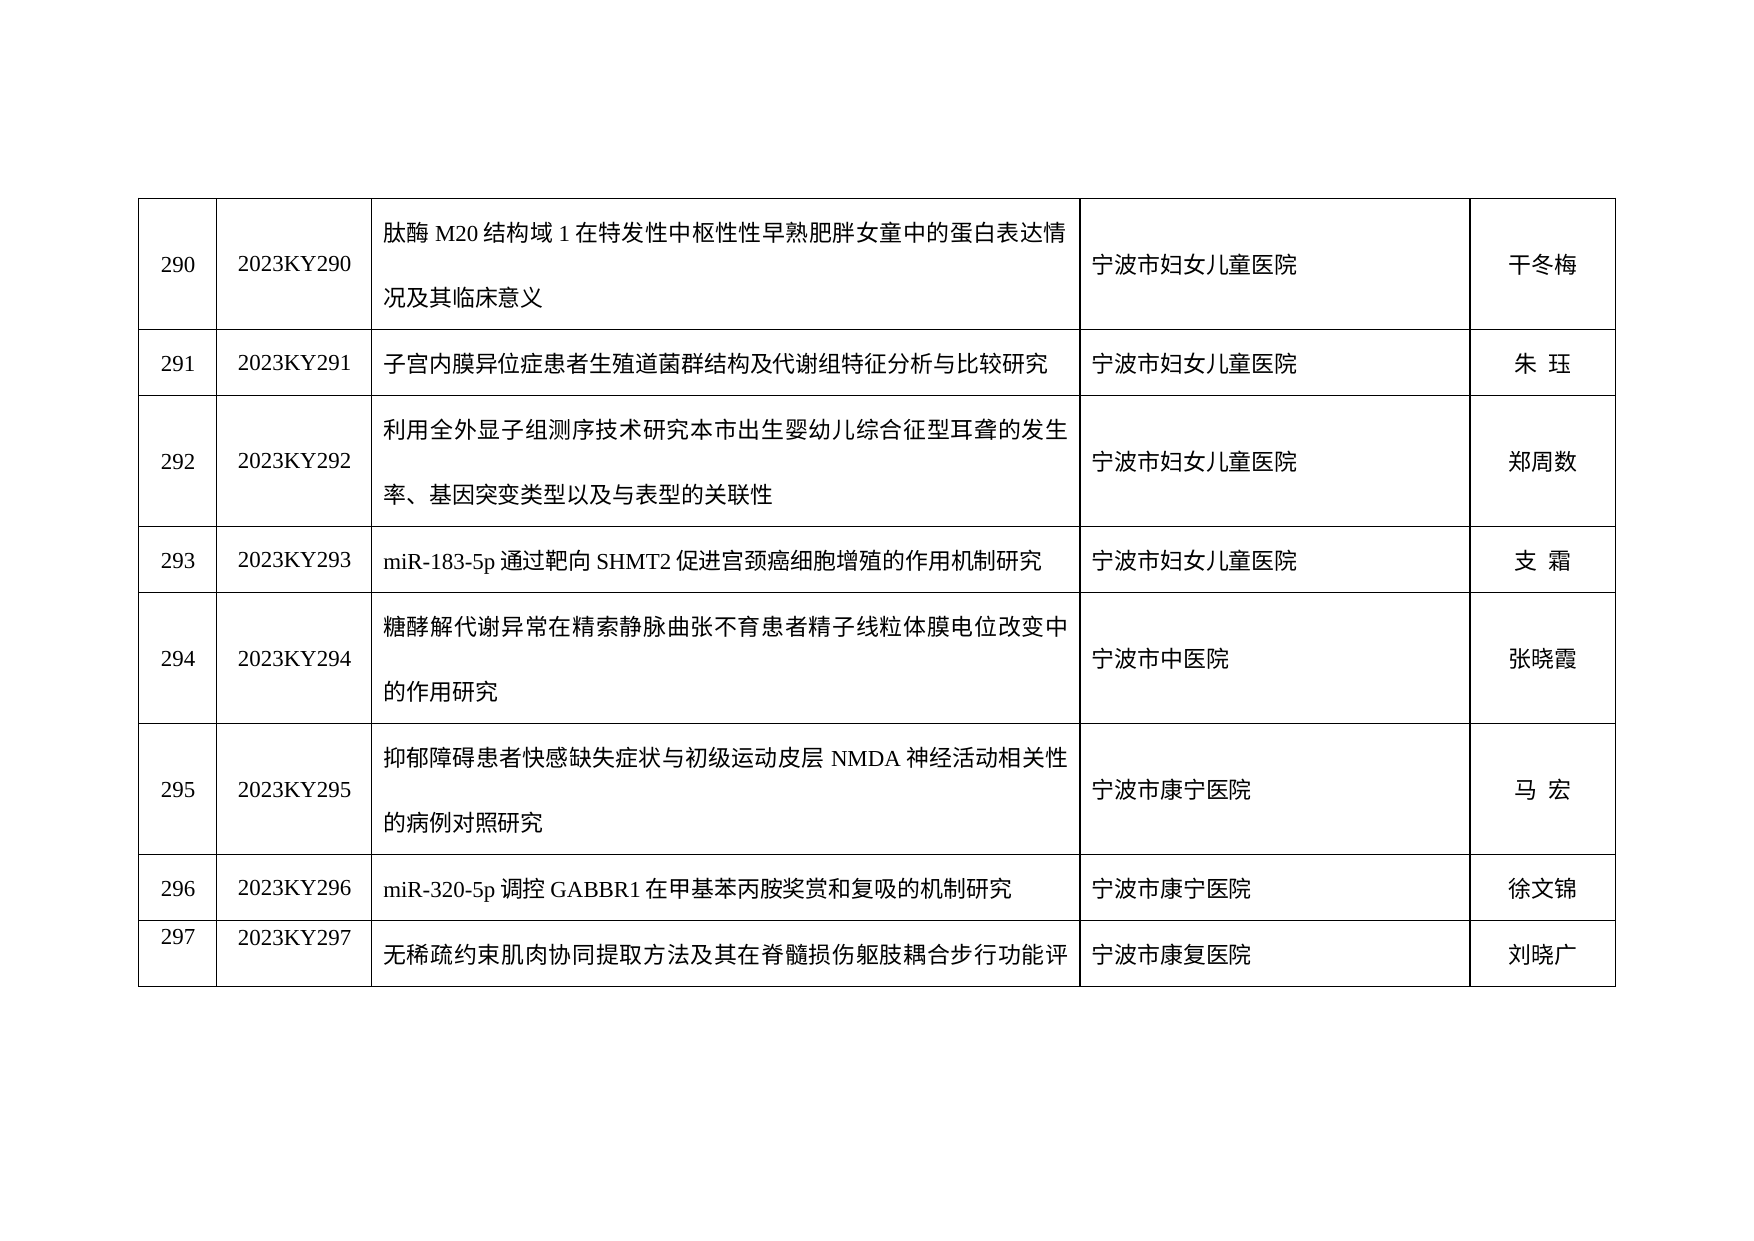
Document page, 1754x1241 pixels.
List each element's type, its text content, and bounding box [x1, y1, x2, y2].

table_cell 抑郁障碍患者快感缺失症状与初级运动皮层NMDA神经活动相关性的病例对照研究 [372, 724, 1079, 854]
table_cell 2023KY294 [217, 593, 371, 723]
table_cell 宁波市妇女儿童医院 [1081, 527, 1469, 592]
table_cell 宁波市妇女儿童医院 [1081, 330, 1469, 395]
table_cell 利用全外显子组测序技术研究本市出生婴幼儿综合征型耳聋的发生率、基因突变类型以及与表型的关联性 [372, 396, 1079, 526]
table_cell miR-183-5p通过靶向SHMT2促进宫颈癌细胞增殖的作用机制研究 [372, 527, 1079, 592]
table_cell 徐文锦 [1471, 855, 1615, 920]
table_cell 2023KY291 [217, 330, 371, 395]
table_cell 宁波市妇女儿童医院 [1081, 396, 1469, 526]
table_cell 肽酶M20结构域1在特发性中枢性性早熟肥胖女童中的蛋白表达情况及其临床意义 [372, 199, 1079, 329]
table_cell 糖酵解代谢异常在精索静脉曲张不育患者精子线粒体膜电位改变中的作用研究 [372, 593, 1079, 723]
table_cell 2023KY295 [217, 724, 371, 854]
table_cell 干冬梅 [1471, 199, 1615, 329]
table_cell 张晓霞 [1471, 593, 1615, 723]
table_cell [372, 921, 1079, 986]
table_cell 296 [139, 855, 216, 920]
table_cell 宁波市妇女儿童医院 [1081, 199, 1469, 329]
table_cell 马宏 [1471, 724, 1615, 854]
table_cell 宁波市康宁医院 [1081, 724, 1469, 854]
table_cell 2023KY292 [217, 396, 371, 526]
table_cell 294 [139, 593, 216, 723]
table_cell 293 [139, 527, 216, 592]
table_cell 刘晓广 [1471, 921, 1615, 986]
table_cell miR-320-5p调控GABBR1在甲基苯丙胺奖赏和复吸的机制研究 [372, 855, 1079, 920]
table_cell 子宫内膜异位症患者生殖道菌群结构及代谢组特征分析与比较研究 [372, 330, 1079, 395]
table_cell 297 [139, 921, 216, 986]
table_cell 290 [139, 199, 216, 329]
table_cell 2023KY293 [217, 527, 371, 592]
table_cell 宁波市中医院 [1081, 593, 1469, 723]
table_cell 郑周数 [1471, 396, 1615, 526]
table_cell 291 [139, 330, 216, 395]
table_cell 宁波市康复医院 [1081, 921, 1469, 986]
table_cell 2023KY290 [217, 199, 371, 329]
table_cell 朱珏 [1471, 330, 1615, 395]
table_cell 2023KY296 [217, 855, 371, 920]
table_cell 295 [139, 724, 216, 854]
table_cell 2023KY297 [217, 921, 371, 986]
table_cell 支霜 [1471, 527, 1615, 592]
table_cell 292 [139, 396, 216, 526]
table_cell 宁波市康宁医院 [1081, 855, 1469, 920]
